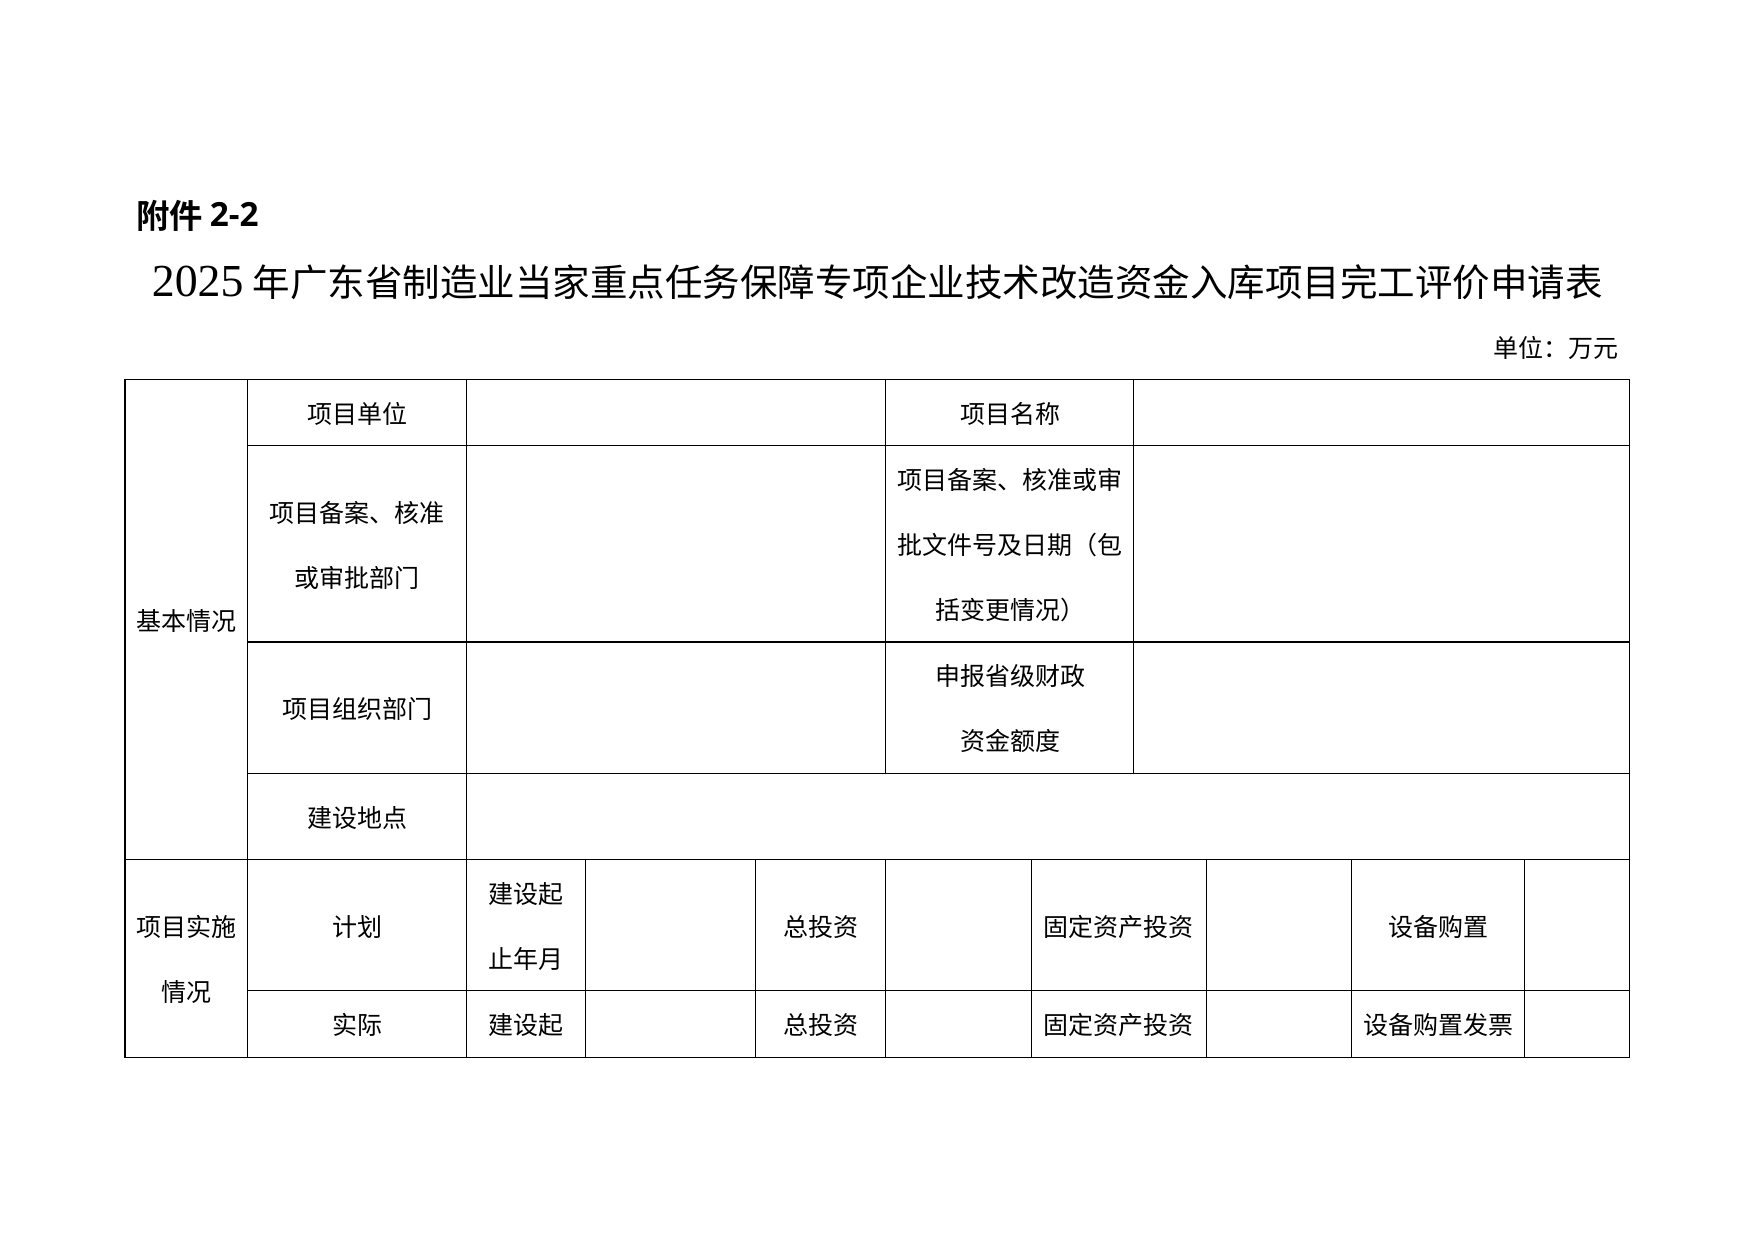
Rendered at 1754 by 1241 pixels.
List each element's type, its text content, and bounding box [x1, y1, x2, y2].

table_cell 2025年广东省制造业当家重点任务保障专项企业技术改造资金入库项目完工评价申请表 [125, 246, 1629, 314]
table_cell 计划 [248, 860, 466, 990]
table_cell 建设起止年月 [467, 991, 585, 1057]
table_cell 设备购置发票金额 [1352, 991, 1524, 1057]
table_cell [1134, 643, 1629, 772]
table_header 附件2-2 [125, 181, 1629, 246]
table_cell 建设起止年月 [467, 860, 585, 990]
table_cell 建设地点 [248, 774, 466, 859]
table_cell [1525, 860, 1629, 990]
table_cell 固定资产投资发票金额 [1032, 991, 1206, 1057]
table_cell 项目组织部门 [248, 643, 466, 772]
table_cell 项目单位 [248, 380, 466, 445]
table_cell [586, 860, 755, 990]
table_cell [467, 643, 885, 772]
table_cell [1525, 991, 1629, 1057]
table_cell 申报省级财政 资金额度 [886, 643, 1133, 772]
table_cell 实际 [248, 991, 466, 1057]
table_cell [1134, 380, 1629, 445]
table_cell [886, 991, 1031, 1057]
table_cell 项目实施情况 [126, 860, 247, 1057]
table_cell 设备购置 [1352, 860, 1524, 990]
table_cell [1207, 860, 1351, 990]
table_cell [586, 991, 755, 1057]
table_cell 总投资 [756, 991, 885, 1057]
table_cell 项目名称 [886, 380, 1133, 445]
table_cell [886, 860, 1031, 990]
table_cell [1207, 991, 1351, 1057]
table_cell 固定资产投资 [1032, 860, 1206, 990]
table_cell 总投资 [756, 860, 885, 990]
table_cell 项目备案、核准或审批文件号及日期（包括变更情况） [886, 446, 1133, 641]
table_cell [467, 380, 885, 445]
table_cell 基本情况 [126, 380, 247, 859]
table_cell [467, 446, 885, 641]
table_cell [467, 774, 1629, 859]
table_cell 单位：万元 [125, 314, 1629, 379]
table_cell 项目备案、核准或审批部门 [248, 446, 466, 641]
table_cell [1134, 446, 1629, 641]
